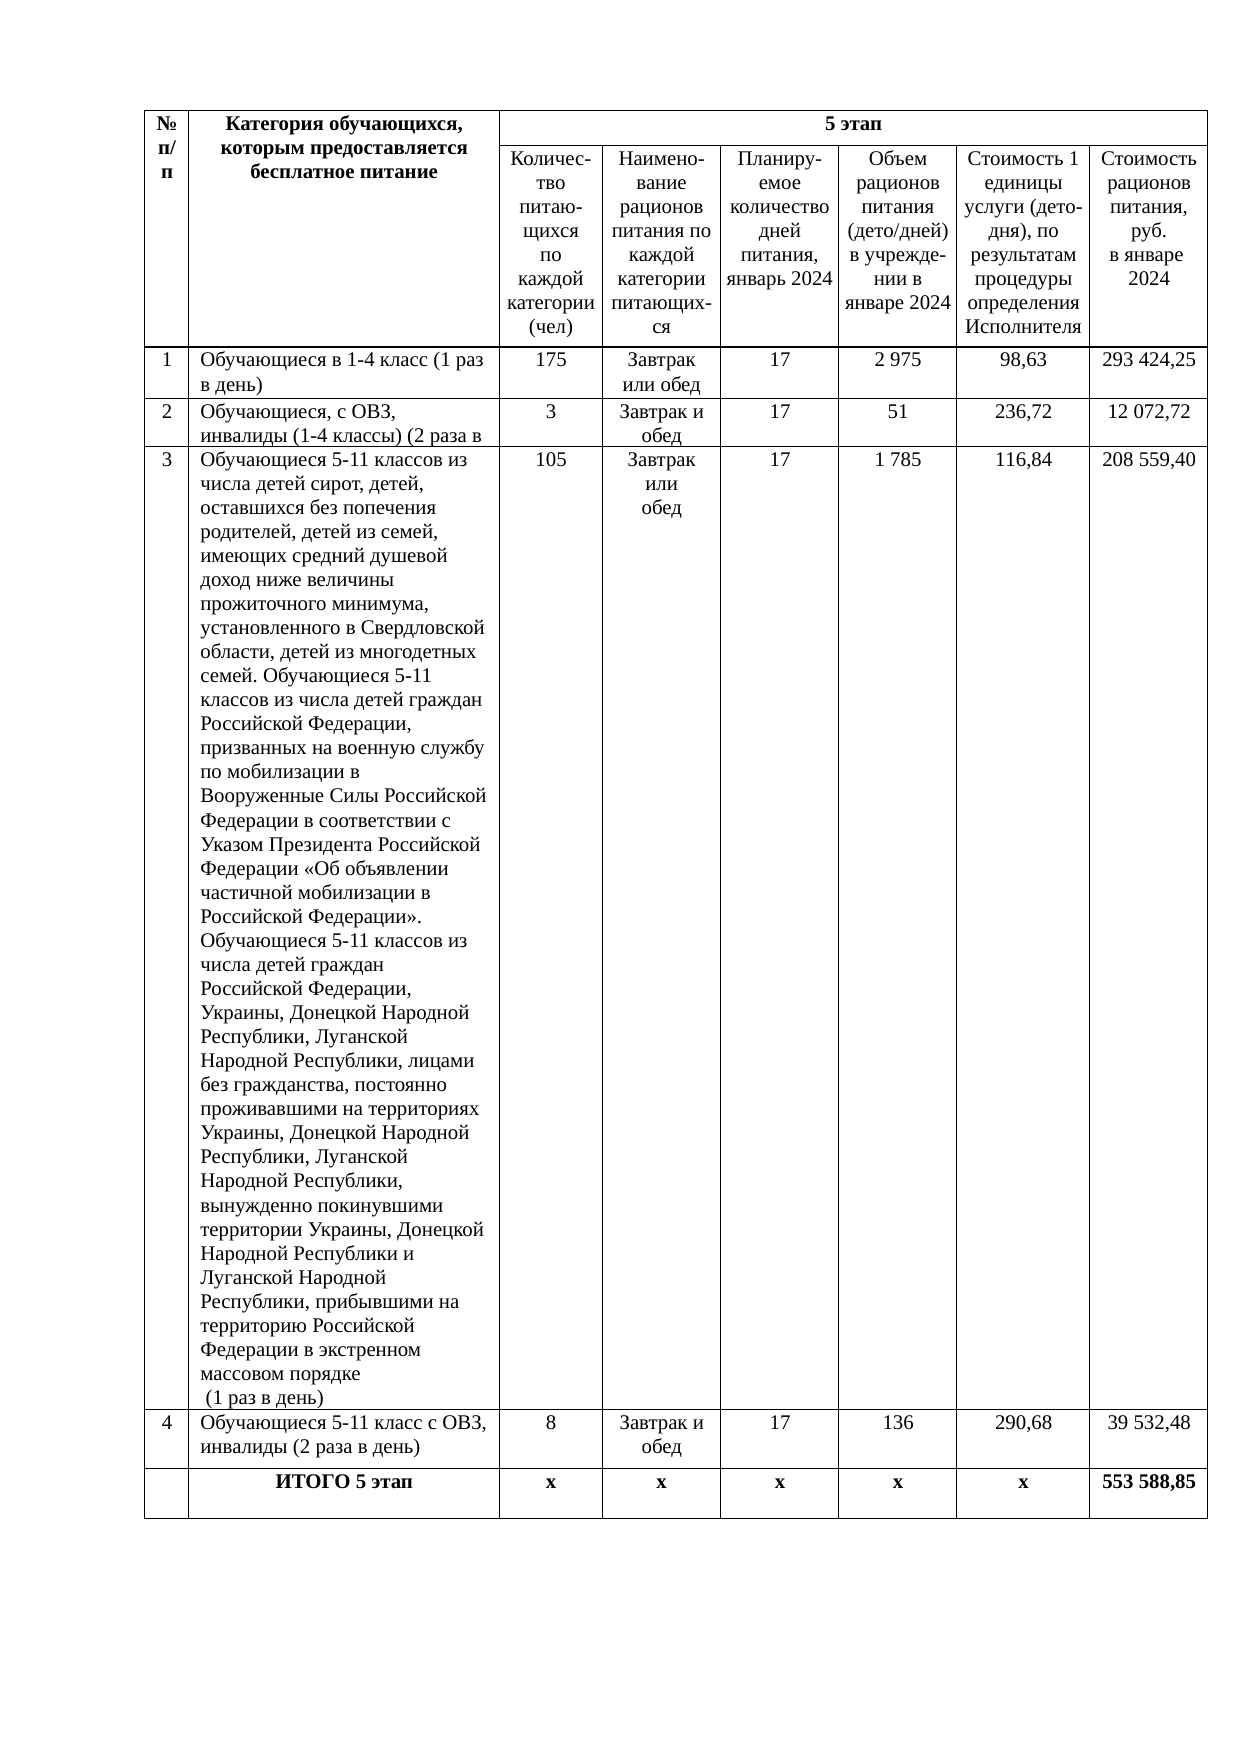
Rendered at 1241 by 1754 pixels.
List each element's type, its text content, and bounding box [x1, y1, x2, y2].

table_cell 17 [721, 1410, 838, 1468]
table_cell х [603, 1469, 720, 1518]
table_cell 2 975 [839, 348, 956, 398]
table_cell Стоимость рационов питания, руб. в январе 2024 [1090, 146, 1207, 346]
table_cell 105 [500, 447, 602, 1409]
table_cell 136 [839, 1410, 956, 1468]
table_cell 8 [500, 1410, 602, 1468]
table_cell 17 [721, 399, 838, 446]
table_cell 17 [721, 348, 838, 398]
table_header 5 этап [500, 111, 1207, 144]
table_cell Наимено-вание рационов питания по каждой категории питающих-ся [603, 146, 720, 346]
table_cell Обучающиеся, с ОВЗ, инвалиды (1-4 классы) (2 раза в день) [189, 399, 499, 446]
table_cell 290,68 [957, 1410, 1089, 1468]
table_cell 175 [500, 348, 602, 398]
table_cell Обучающиеся в 1-4 класс (1 раз в день) [189, 348, 499, 398]
table_cell 116,84 [957, 447, 1089, 1409]
table_cell ИТОГО 5 этап [189, 1469, 499, 1518]
table_header Категория обучающихся, которым предоставляется бесплатное питание [189, 111, 499, 346]
table_cell Завтрак и обед [603, 1410, 720, 1468]
table_cell 208 559,40 [1090, 447, 1207, 1409]
table_cell 236,72 [957, 399, 1089, 446]
table_cell х [839, 1469, 956, 1518]
table_cell Завтрак или обед [603, 348, 720, 398]
table_cell 3 [145, 447, 188, 1409]
table_cell 17 [721, 447, 838, 1409]
table_cell 1 [145, 348, 188, 398]
table_cell 553 588,85 [1090, 1469, 1207, 1518]
table_cell 2 [145, 399, 188, 446]
table_cell 12 072,72 [1090, 399, 1207, 446]
table_cell х [721, 1469, 838, 1518]
table_cell Обучающиеся 5-11 класс с ОВЗ, инвалиды (2 раза в день) [189, 1410, 499, 1468]
table_cell х [500, 1469, 602, 1518]
table_cell Завтрак и обед [603, 399, 720, 446]
table_cell Завтрак или обед [603, 447, 720, 1409]
table_cell Планиру-емое количество дней питания, январь 2024 [721, 146, 838, 346]
table_cell 293 424,25 [1090, 348, 1207, 398]
table_header № п/п [145, 111, 188, 346]
table_cell 4 [145, 1410, 188, 1468]
table_cell 51 [839, 399, 956, 446]
table_cell Количес-тво питаю-щихся по каждой категории (чел) [500, 146, 602, 346]
table_cell 3 [500, 399, 602, 446]
table_cell х [957, 1469, 1089, 1518]
table_cell 39 532,48 [1090, 1410, 1207, 1468]
table_cell 1 785 [839, 447, 956, 1409]
table_cell Объем рационов питания (дето/дней) в учрежде-нии в январе 2024 [839, 146, 956, 346]
table_cell Стоимость 1 единицы услуги (дето-дня), по результатам процедуры определения Исполнителя [957, 146, 1089, 346]
table_cell 98,63 [957, 348, 1089, 398]
table_cell [145, 1469, 188, 1518]
